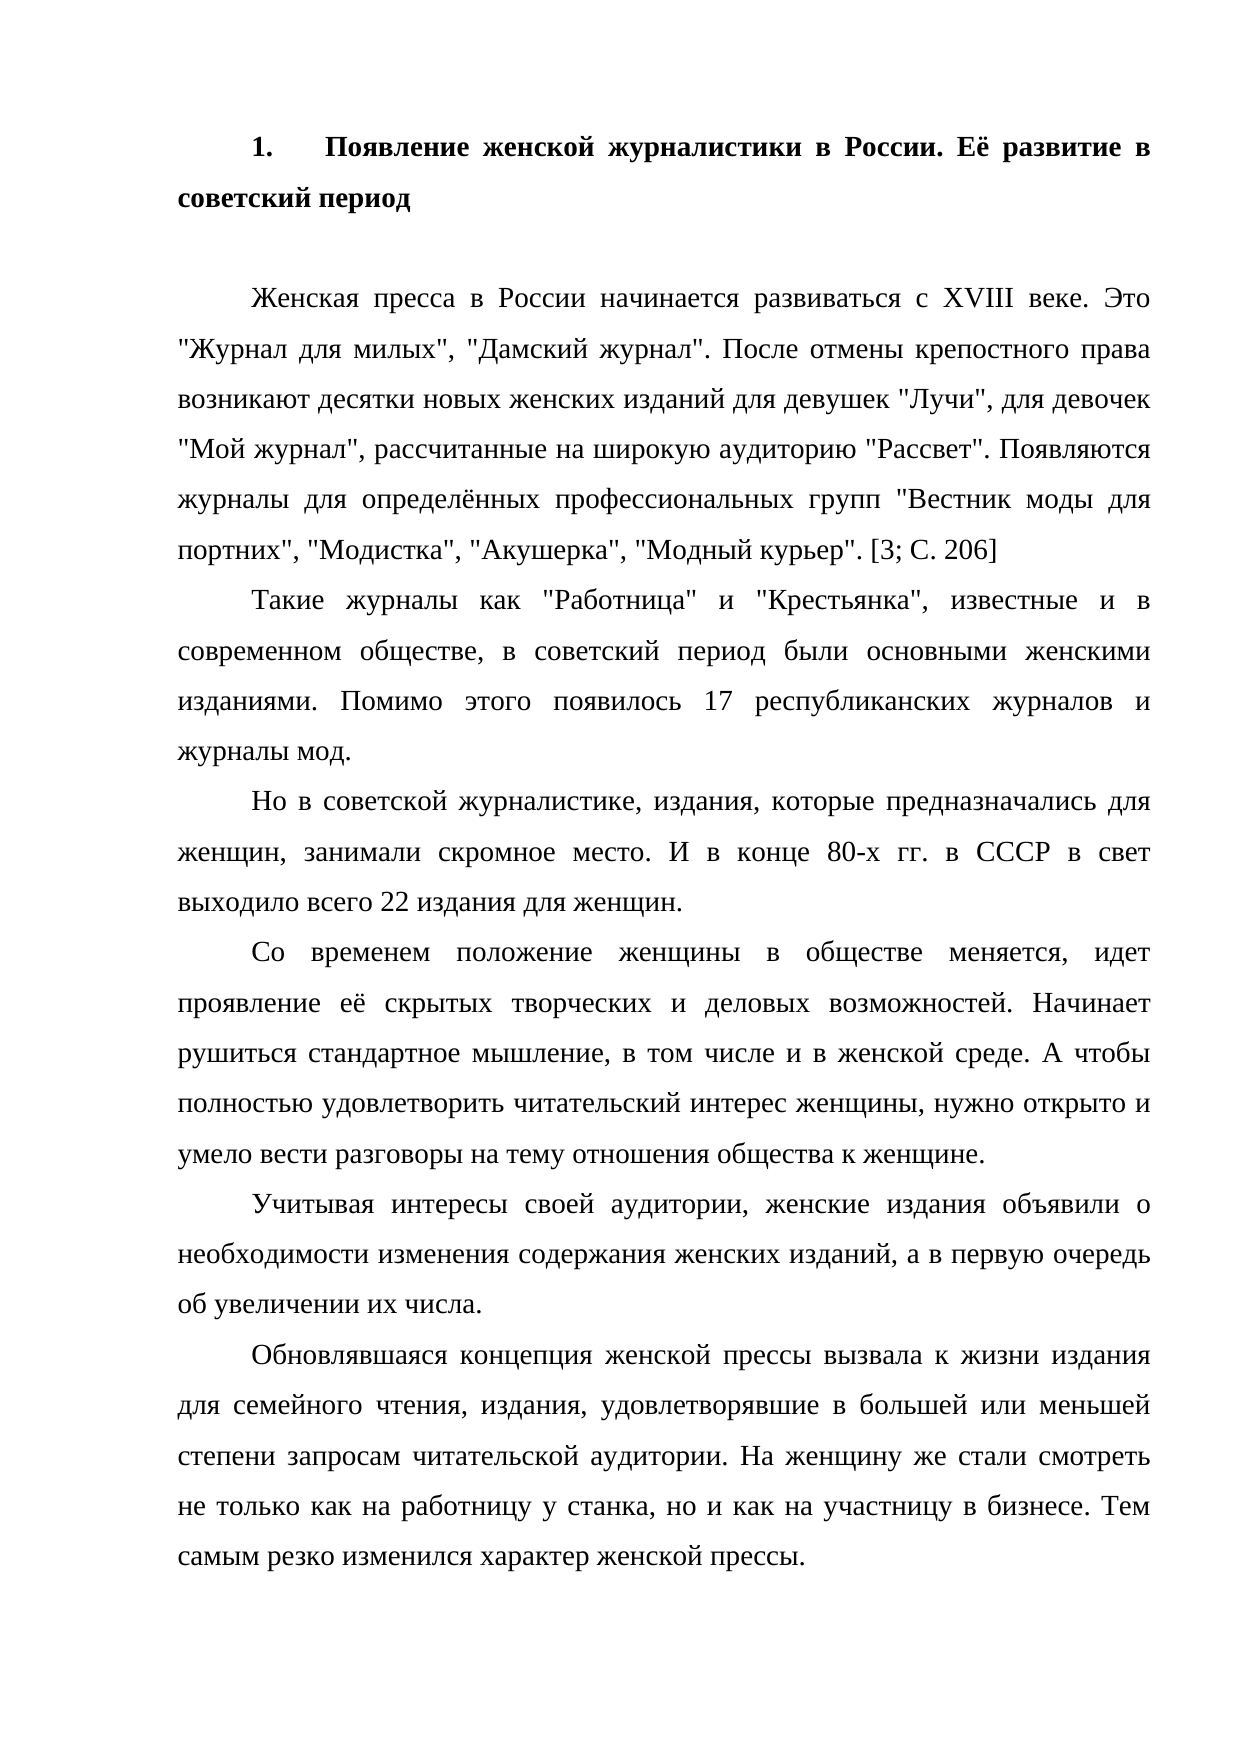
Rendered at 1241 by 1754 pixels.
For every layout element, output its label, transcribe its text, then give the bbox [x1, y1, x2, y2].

text Женская пресса в России начинается развиваться с XVIII веке. Это "Журнал для милых", "Дамский журнал". После отмены крепостного права возникают десятки новых женских изданий для девушек "Лучи", для девочек "Мой журнал", рассчитанные на широкую аудиторию "Рассвет". Появляются журналы для определённых профессиональных групп "Вестник моды для портних", "Модистка", "Акушерка", "Модный курьер". [3; С. 206] [177, 280, 1152, 566]
text Учитывая интересы своей аудитории, женские издания объявили о необходимости изменения содержания женских изданий, а в первую очередь об увеличении их числа. [177, 1186, 1152, 1320]
list Появление женской журналистики в России. Её развитие в советский период [177, 129, 1152, 213]
text Обновлявшаяся концепция женской прессы вызвала к жизни издания для семейного чтения, издания, удовлетворявшие в большей или меньшей степени запросам читательской аудитории. На женщину же стали смотреть не только как на работницу у станка, но и как на участницу в бизнесе. Тем самым резко изменился характер женской прессы. [177, 1337, 1152, 1572]
text Но в советской журналистике, издания, которые предназначались для женщин, занимали скромное место. И в конце 80-х гг. в СССР в свет выходило всего 22 издания для женщин. [177, 783, 1152, 918]
text Со временем положение женщины в обществе меняется, идет проявление её скрытых творческих и деловых возможностей. Начинает рушиться стандартное мышление, в том числе и в женской среде. А чтобы полностью удовлетворить читательский интерес женщины, нужно открыто и умело вести разговоры на тему отношения общества к женщине. [177, 934, 1152, 1169]
text Такие журналы как "Работница" и "Крестьянка", известные и в современном обществе, в советский период были основными женскими изданиями. Помимо этого появилось 17 республиканских журналов и журналы мод. [177, 582, 1152, 767]
